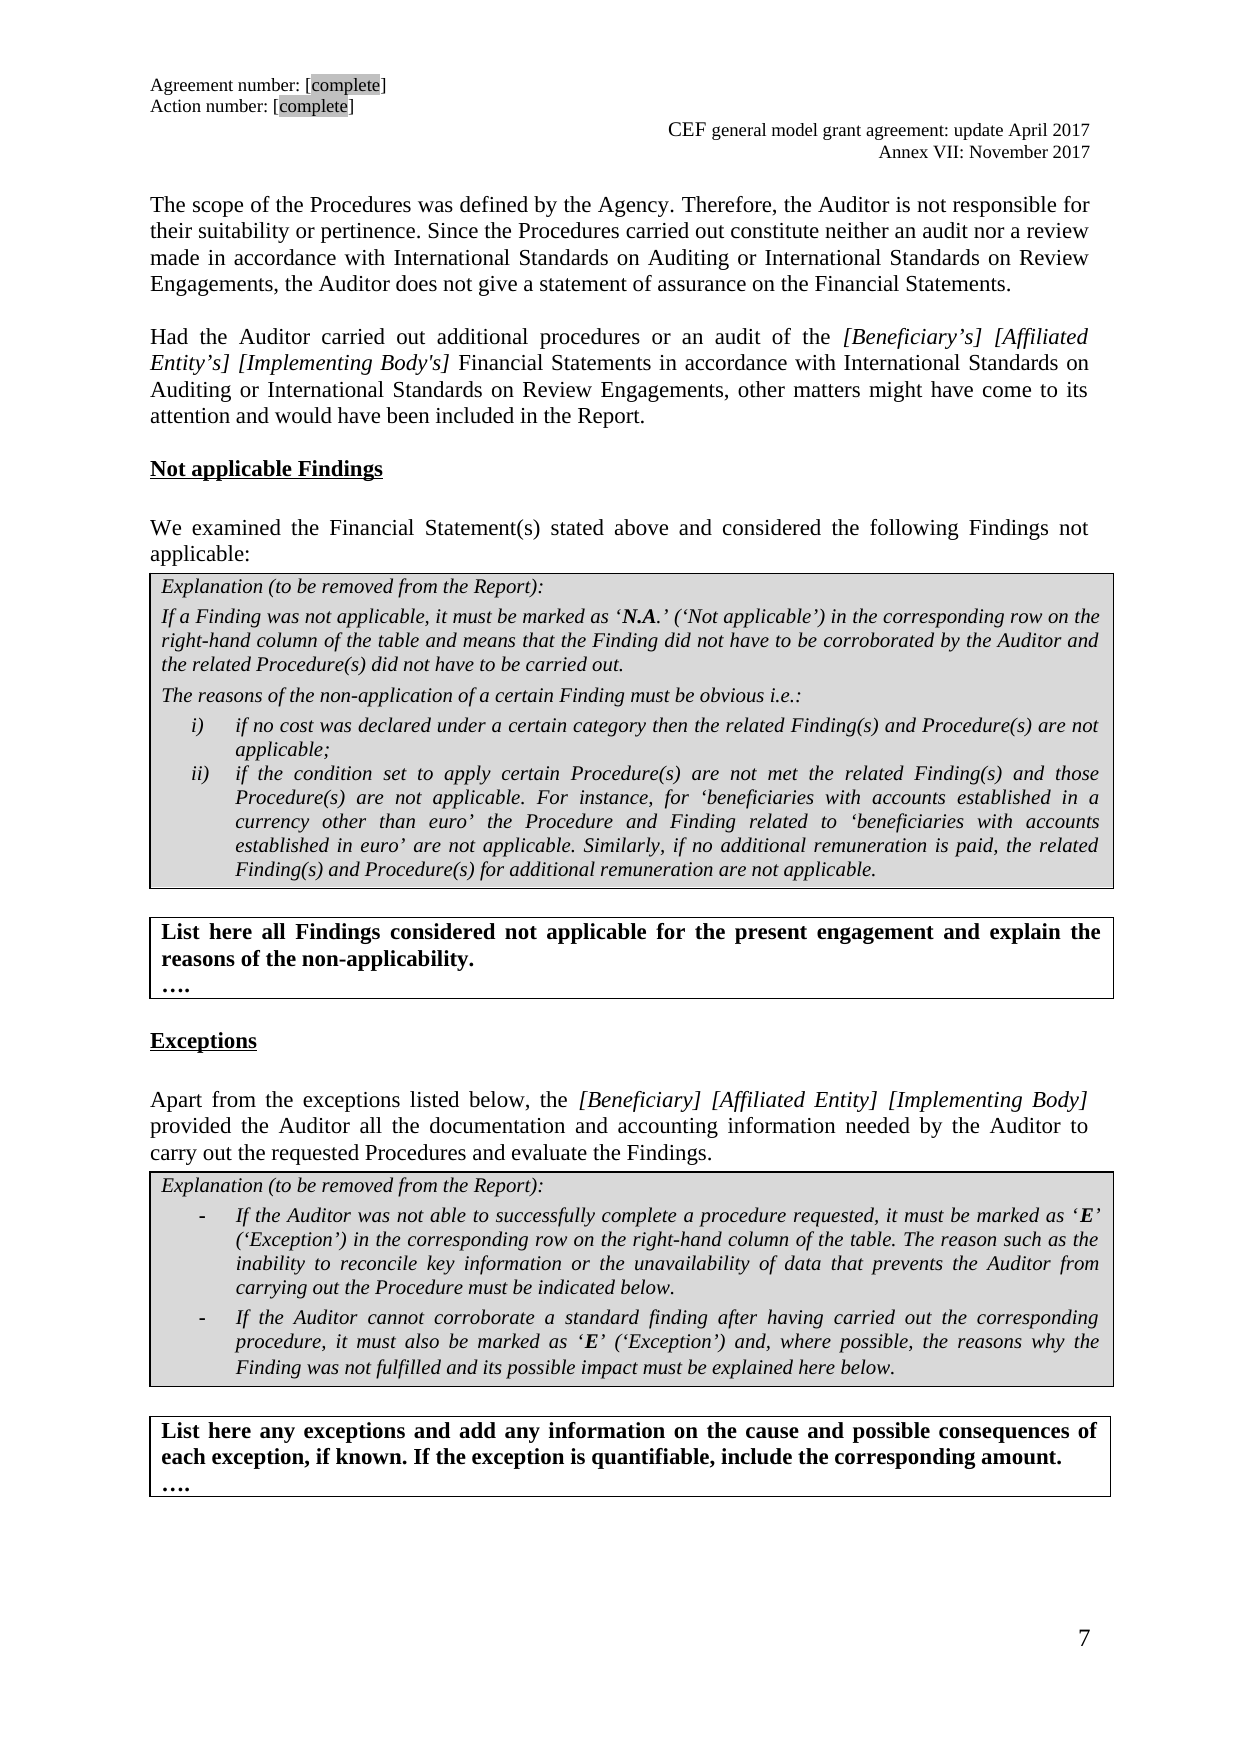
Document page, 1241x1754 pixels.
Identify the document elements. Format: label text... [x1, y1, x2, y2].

table_header List here any exceptions and add any information on the cause and possible consequences of each exception, if known. If the exception is quantifiable, include the corresponding amount. …. [151, 1417, 1110, 1496]
text The scope of the Procedures was defined by the Agency. Therefore, the Auditor is not responsible for their suitability or pertinence. Since the Procedures carried out constitute neither an audit nor a review made in accordance with International Standards on Auditing or International Standards on Review Engagements, the Auditor does not give a statement of assurance on the Financial Statements. [150, 191, 1090, 297]
table_header Explanation (to be removed from the Report): If the Auditor was not able to successfully complete a procedure requested, it must be marked as ‘E’ (‘Exception’) in the corresponding row on the right-hand column of the table. The reason such as the inability to reconcile key information or the unavailability of data that prevents the Auditor from carrying out the Procedure must be indicated below. If the Auditor cannot corroborate a standard finding after having carried out the corresponding procedure, it must also be marked as ‘E’ (‘Exception’) and, where possible, the reasons why the Finding was not fulfilled and its possible impact must be explained here below. [151, 1173, 1113, 1386]
text Had the Auditor carried out additional procedures or an audit of the [Beneficiary’s] [Affiliated Entity’s] [Implementing Body's] Financial Statements in accordance with International Standards on Auditing or International Standards on Review Engagements, other matters might have come to its attention and would have been included in the Report. [150, 323, 1090, 428]
text Not applicable Findings [150, 455, 1090, 481]
text Exceptions [150, 1027, 1090, 1053]
text Apart from the exceptions listed below, the [Beneficiary] [Affiliated Entity] [Implementing Body] provided the Auditor all the documentation and accounting information needed by the Auditor to carry out the requested Procedures and evaluate the Findings. [150, 1086, 1090, 1165]
table_header Explanation (to be removed from the Report): If a Finding was not applicable, it must be marked as ‘N.A.’ (‘Not applicable’) in the corresponding row on the right-hand column of the table and means that the Finding did not have to be corroborated by the Auditor and the related Procedure(s) did not have to be carried out. The reasons of the non-application of a certain Finding must be obvious i.e.: i) if no cost was declared under a certain category then the related Finding(s) and Procedure(s) are not applicable; ii) if the condition set to apply certain Procedure(s) are not met the related Finding(s) and those Procedure(s) are not applicable. For instance, for ‘beneficiaries with accounts established in a currency other than euro’ the Procedure and Finding related to ‘beneficiaries with accounts established in euro’ are not applicable. Similarly, if no additional remuneration is paid, the related Finding(s) and Procedure(s) for additional remuneration are not applicable. [151, 574, 1113, 887]
table_header List here all Findings considered not applicable for the present engagement and explain the reasons of the non-applicability. …. [151, 918, 1113, 997]
text We examined the Financial Statement(s) stated above and considered the following Findings not applicable: [150, 514, 1090, 566]
